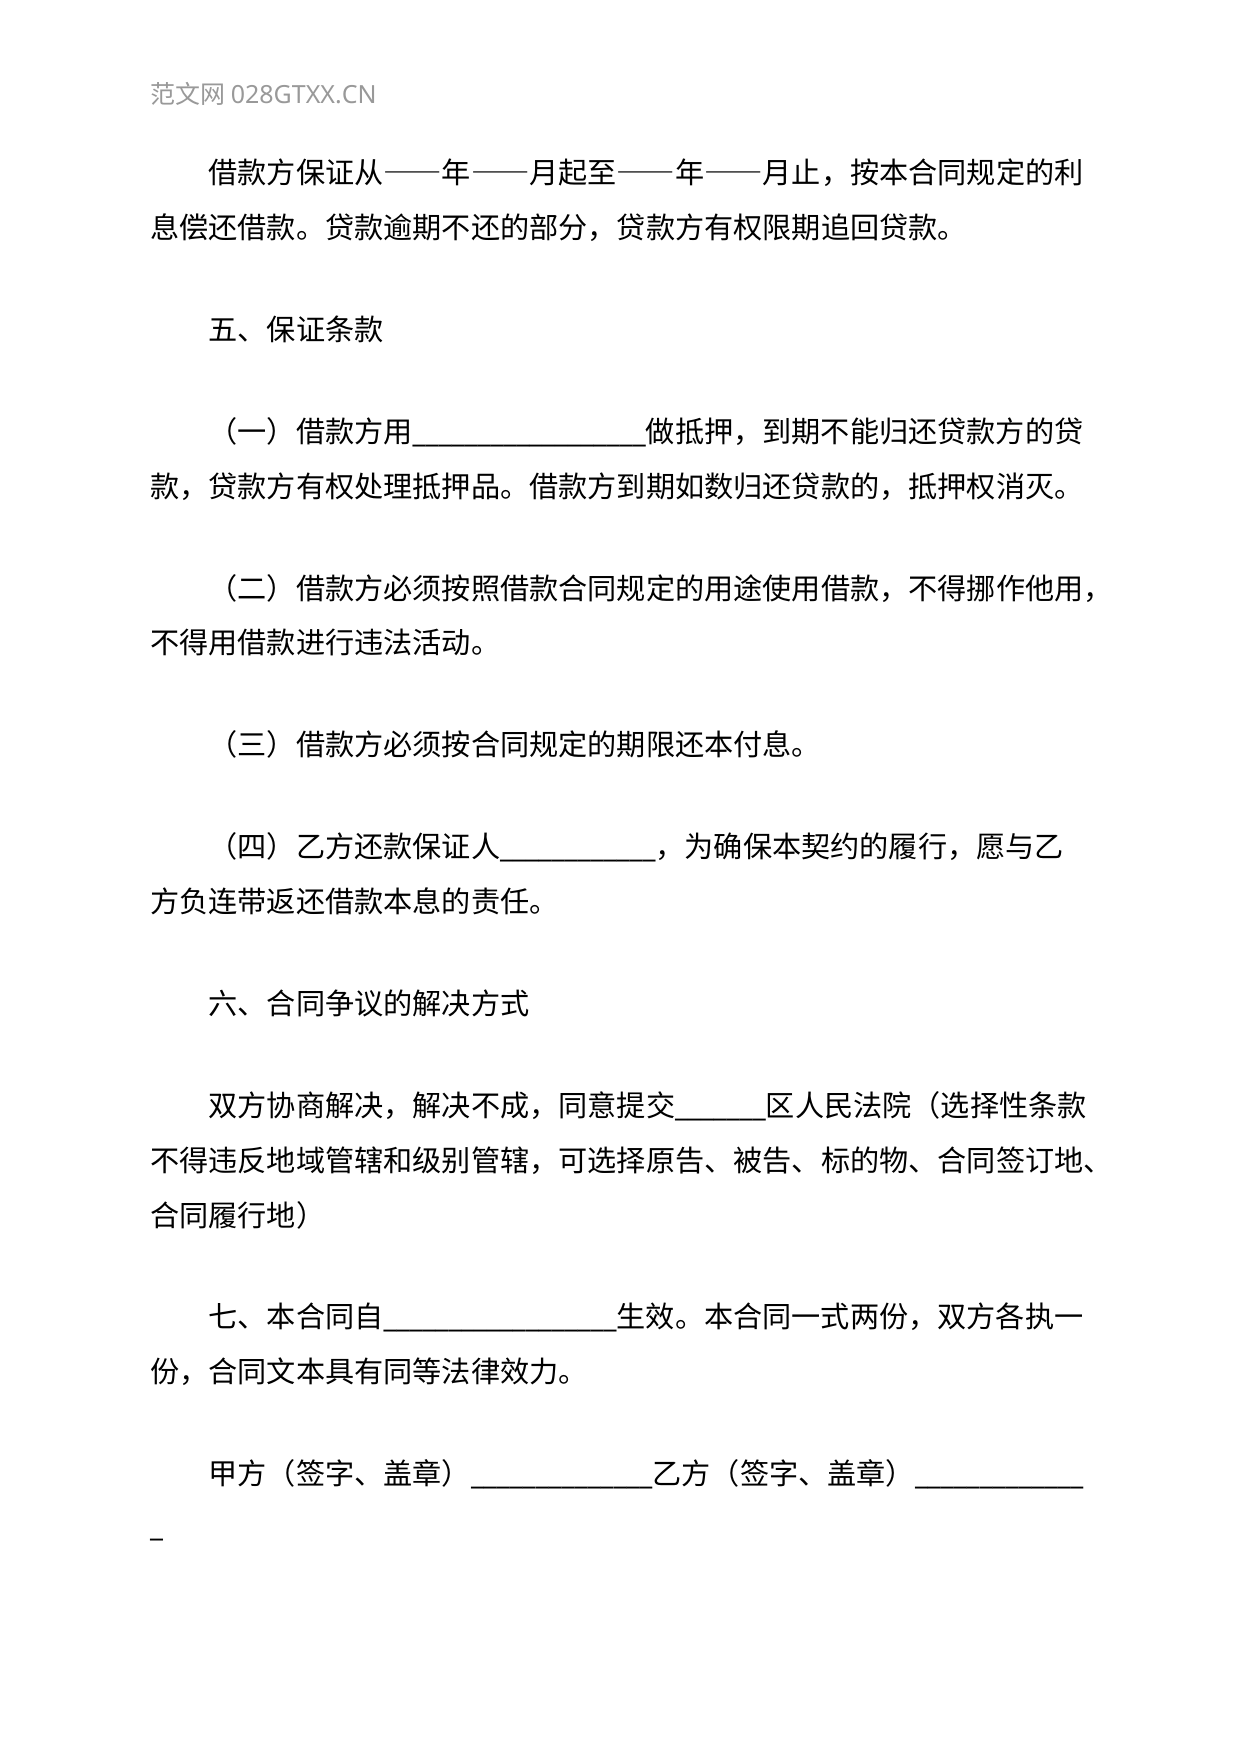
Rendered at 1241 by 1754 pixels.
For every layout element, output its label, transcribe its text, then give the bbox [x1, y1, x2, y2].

text 六、合同争议的解决方式 [150, 980, 1090, 1023]
text 借款方保证从——年——月起至——年——月止，按本合同规定的利息偿还借款。贷款逾期不还的部分，贷款方有权限期追回贷款。 [150, 150, 1090, 247]
text 五、保证条款 [150, 307, 1090, 349]
text （二）借款方必须按照借款合同规定的用途使用借款，不得挪作他用，不得用借款进行违法活动。 [150, 565, 1090, 662]
text （一）借款方用__________________做抵押，到期不能归还贷款方的贷款，贷款方有权处理抵押品。借款方到期如数归还贷款的，抵押权消灭。 [150, 408, 1090, 506]
text 七、本合同自__________________生效。本合同一式两份，双方各执一份，合同文本具有同等法律效力。 [150, 1294, 1090, 1391]
text （三）借款方必须按合同规定的期限还本付息。 [150, 722, 1090, 764]
text 双方协商解决，解决不成，同意提交_______区人民法院（选择性条款不得违反地域管辖和级别管辖，可选择原告、被告、标的物、合同签订地、合同履行地） [150, 1082, 1090, 1234]
text 甲方（签字、盖章）______________乙方（签字、盖章）______________ [150, 1451, 1090, 1544]
text （四）乙方还款保证人____________，为确保本契约的履行，愿与乙方负连带返还借款本息的责任。 [150, 824, 1090, 921]
